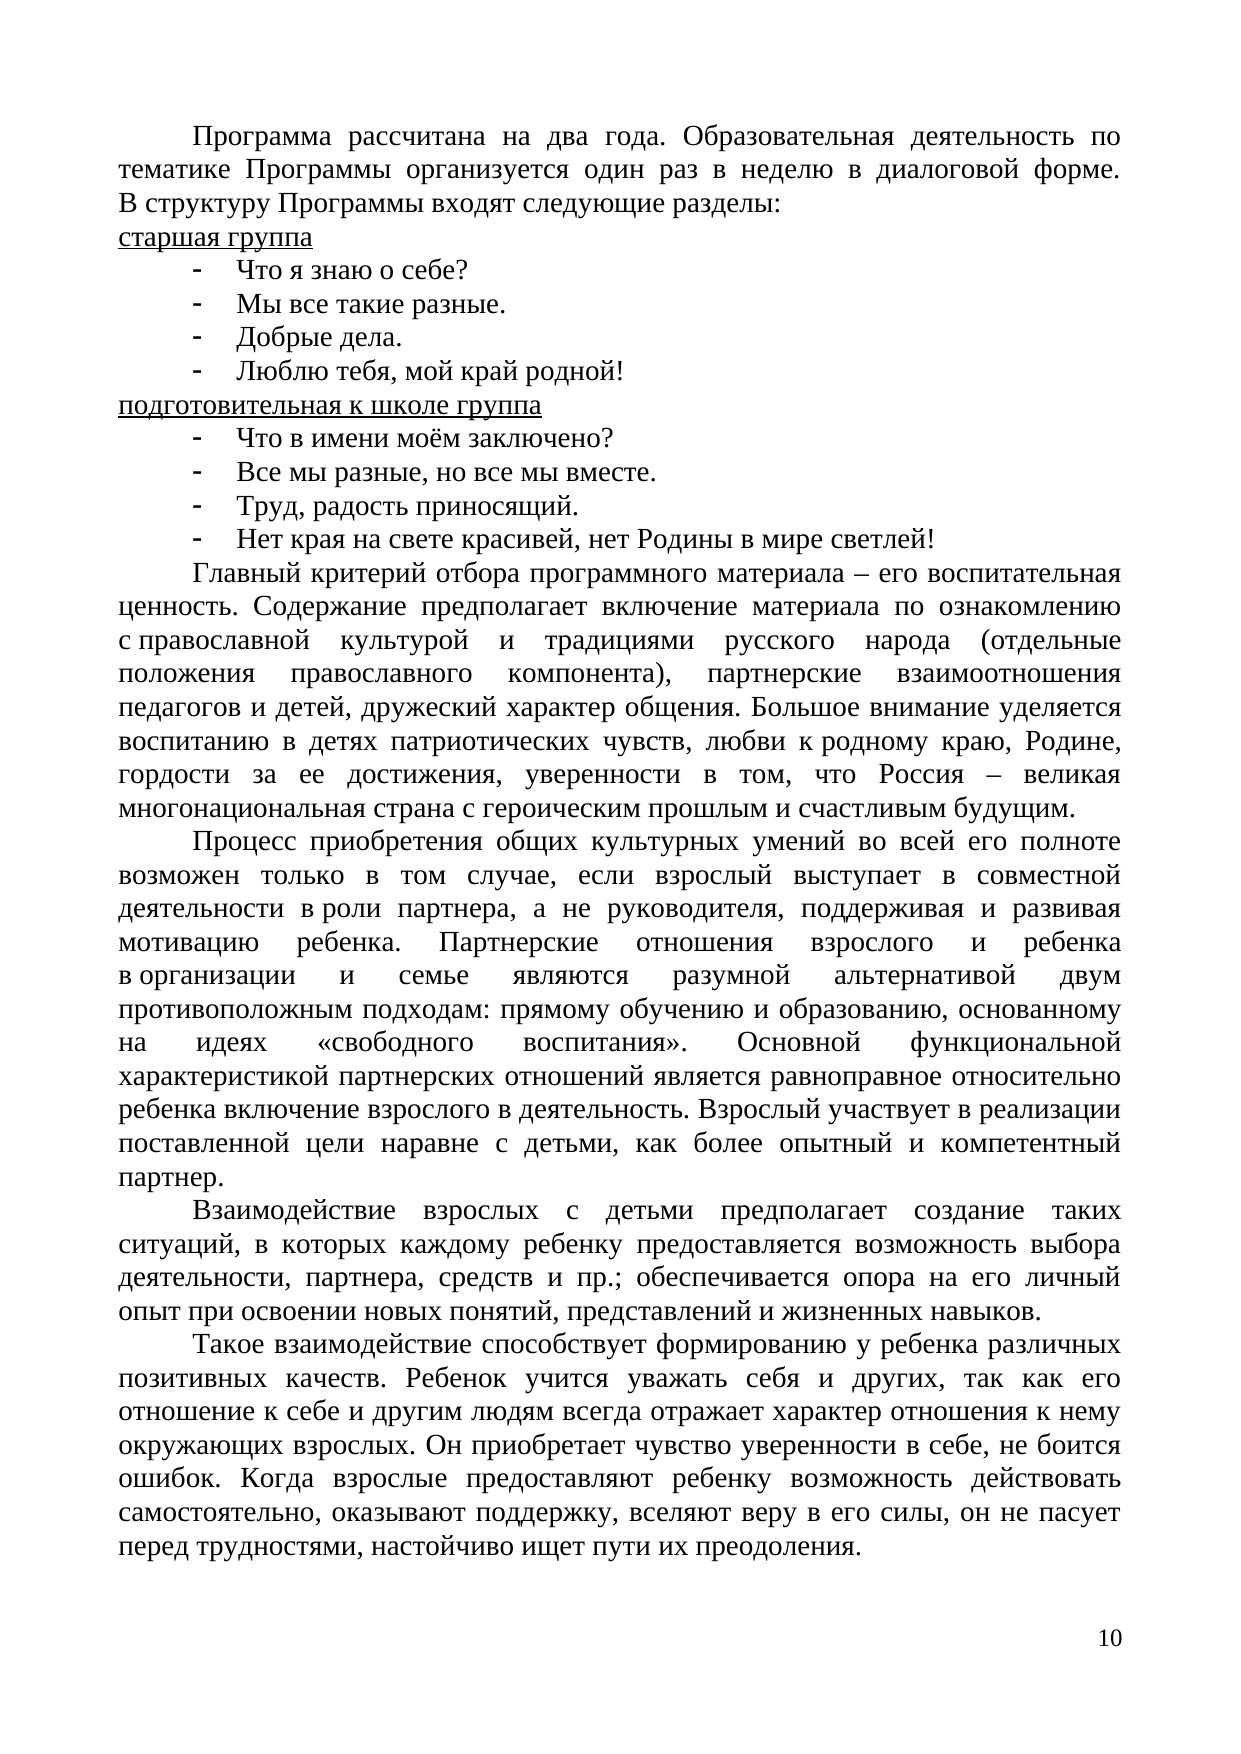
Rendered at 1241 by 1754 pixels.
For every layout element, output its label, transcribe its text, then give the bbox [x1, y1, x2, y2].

list Что в имени моём заключено? [118, 420, 1122, 454]
text Взаимодействие взрослых с детьми предполагает создание таких ситуаций, в которых каждому ребенку предоставляется возможность выбора деятельности, партнера, средств и пр.; обеспечивается опора на его личный опыт при освоении новых понятий, представлений и жизненных навыков. [118, 1192, 1122, 1326]
list Нет края на свете красивей, нет Родины в мире светлей! [118, 521, 1122, 555]
list Что я знаю о себе? [118, 252, 1122, 286]
text подготовительная к школе группа [118, 387, 1122, 420]
list Труд, радость приносящий. [118, 488, 1122, 521]
text старшая группа [118, 219, 1122, 252]
text Такое взаимодействие способствует формированию у ребенка различных позитивных качеств. Ребенок учится уважать себя и других, так как его отношение к себе и другим людям всегда отражает характер отношения к нему окружающих взрослых. Он приобретает чувство уверенности в себе, не боится ошибок. Когда взрослые предоставляют ребенку возможность действовать самостоятельно, оказывают поддержку, вселяют веру в его силы, он не пасует перед трудностями, настойчиво ищет пути их преодоления. [118, 1326, 1122, 1561]
list Все мы разные, но все мы вместе. [118, 454, 1122, 488]
text Процесс приобретения общих культурных умений во всей его полноте возможен только в том случае, если взрослый выступает в совместной деятельности в роли партнера, а не руководителя, поддерживая и развивая мотивацию ребенка. Партнерские отношения взрослого и ребенка в организации и семье являются разумной альтернативой двум противоположным подходам: прямому обучению и образованию, основанному на идеях «свободного воспитания». Основной функциональной характеристикой партнерских отношений является равноправное относительно ребенка включение взрослого в деятельность. Взрослый участвует в реализации поставленной цели наравне с детьми, как более опытный и компетентный партнер. [118, 823, 1122, 1192]
list Люблю тебя, мой край родной! [118, 353, 1122, 387]
text Программа рассчитана на два года. Образовательная деятельность по тематике Программы организуется один раз в неделю в диалоговой форме. В структуру Программы входят следующие разделы: [118, 118, 1122, 219]
list Мы все такие разные. [118, 286, 1122, 319]
text Главный критерий отбора программного материала – его воспитательная ценность. Содержание предполагает включение материала по ознакомлению с православной культурой и традициями русского народа (отдельные положения православного компонента), партнерские взаимоотношения педагогов и детей, дружеский характер общения. Большое внимание уделяется воспитанию в детях патриотических чувств, любви к родному краю, Родине, гордости за ее достижения, уверенности в том, что Россия – великая многонациональная страна с героическим прошлым и счастливым будущим. [118, 555, 1122, 823]
list Добрые дела. [118, 319, 1122, 353]
